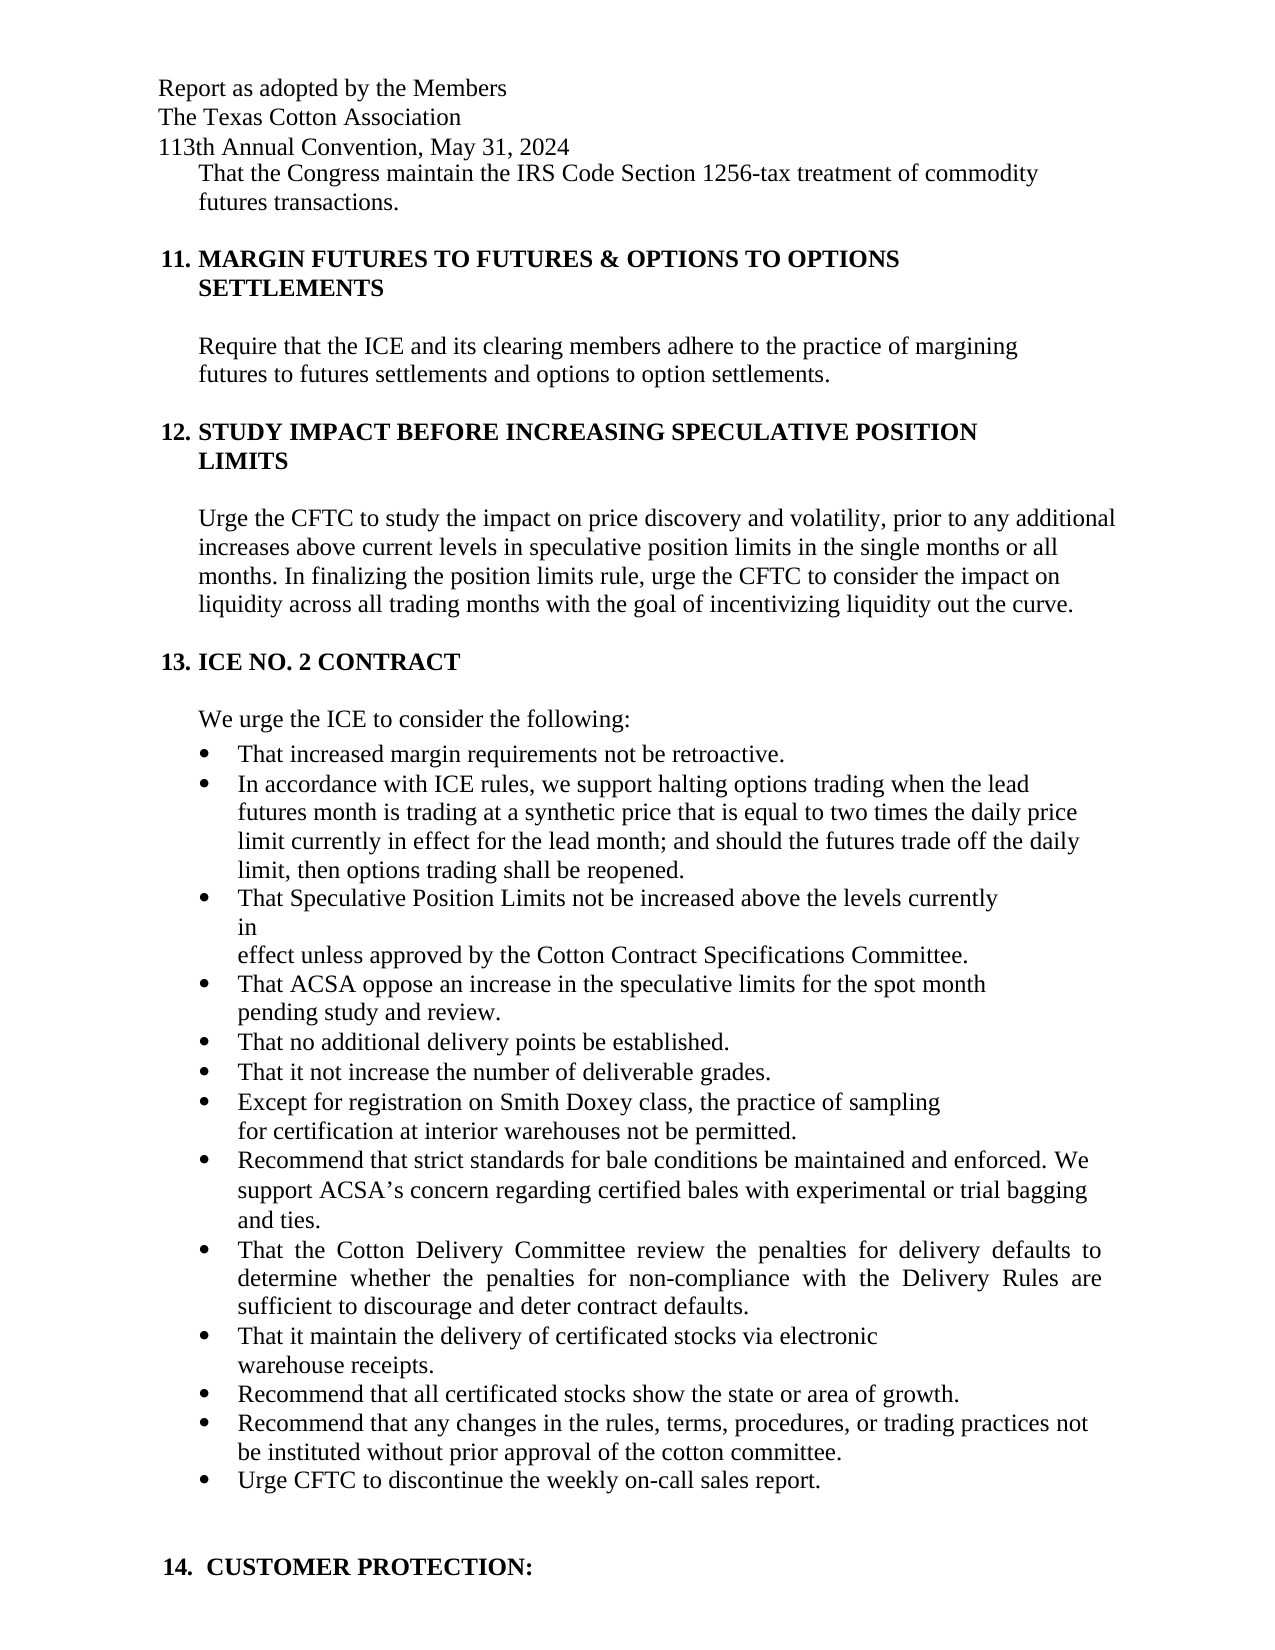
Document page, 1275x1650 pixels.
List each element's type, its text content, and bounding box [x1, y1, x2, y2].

list That ACSA oppose an increase in the speculative limits for the spot month pending study and review. [200, 970, 986, 1026]
list That it maintain the delivery of certificated stocks via electronic warehouse receipts. [200, 1321, 991, 1379]
subtitle ICE NO. 2 CONTRACT [161, 647, 1137, 676]
text We urge the ICE to consider the following: [198, 704, 1137, 733]
list That increased margin requirements not be retroactive. [200, 739, 1137, 768]
text Require that the ICE and its clearing members adhere to the practice of margining futures to futures settlements and options to option settlements. [198, 331, 1020, 388]
list In accordance with ICE rules, we support halting options trading when the lead futures month is trading at a synthetic price that is equal to two times the daily price limit currently in effect for the lead month; and should the futures trade off the daily limit, then options trading shall be reopened. [200, 769, 1080, 884]
list That the Cotton Delivery Committee review the penalties for delivery defaults to determine whether the penalties for non-compliance with the Delivery Rules are sufficient to discourage and deter contract defaults. [200, 1236, 1103, 1320]
list effect unless approved by the Cotton Contract Specifications Committee. [237, 941, 1024, 969]
list Recommend that strict standards for bale conditions be maintained and enforced. We support ACSA’s concern regarding certified bales with experimental or trial bagging and ties. [200, 1145, 1089, 1234]
list STUDY IMPACT BEFORE INCREASING SPECULATIVE POSITION LIMITS [161, 417, 1020, 474]
list That no additional delivery points be established. [200, 1026, 1137, 1056]
list That it not increase the number of deliverable grades. [200, 1056, 1137, 1087]
subtitle CUSTOMER PROTECTION: [162, 1552, 1137, 1581]
text Urge the CFTC to study the impact on price discovery and volatility, prior to any additional increases above current levels in speculative position limits in the single months or all months. In finalizing the position limits rule, urge the CFTC to consider the impact on liquidity across all trading months with the goal of incentivizing liquidity out the curve. [198, 503, 1123, 618]
text That the Congress maintain the IRS Code Section 1256-tax treatment of commodity futures transactions. [198, 158, 1041, 216]
list Recommend that all certificated stocks show the state or area of growth. [200, 1379, 1137, 1408]
list Except for registration on Smith Doxey class, the practice of sampling for certification at interior warehouses not be permitted. [200, 1087, 976, 1145]
list MARGIN FUTURES TO FUTURES & OPTIONS TO OPTIONS SETTLEMENTS [161, 244, 1041, 302]
list Recommend that any changes in the rules, terms, procedures, or trading practices not be instituted without prior approval of the cotton committee. [200, 1409, 1088, 1465]
list Urge CFTC to discontinue the weekly on-call sales report. [200, 1466, 1074, 1494]
list That Speculative Position Limits not be increased above the levels currently in [200, 884, 1024, 941]
